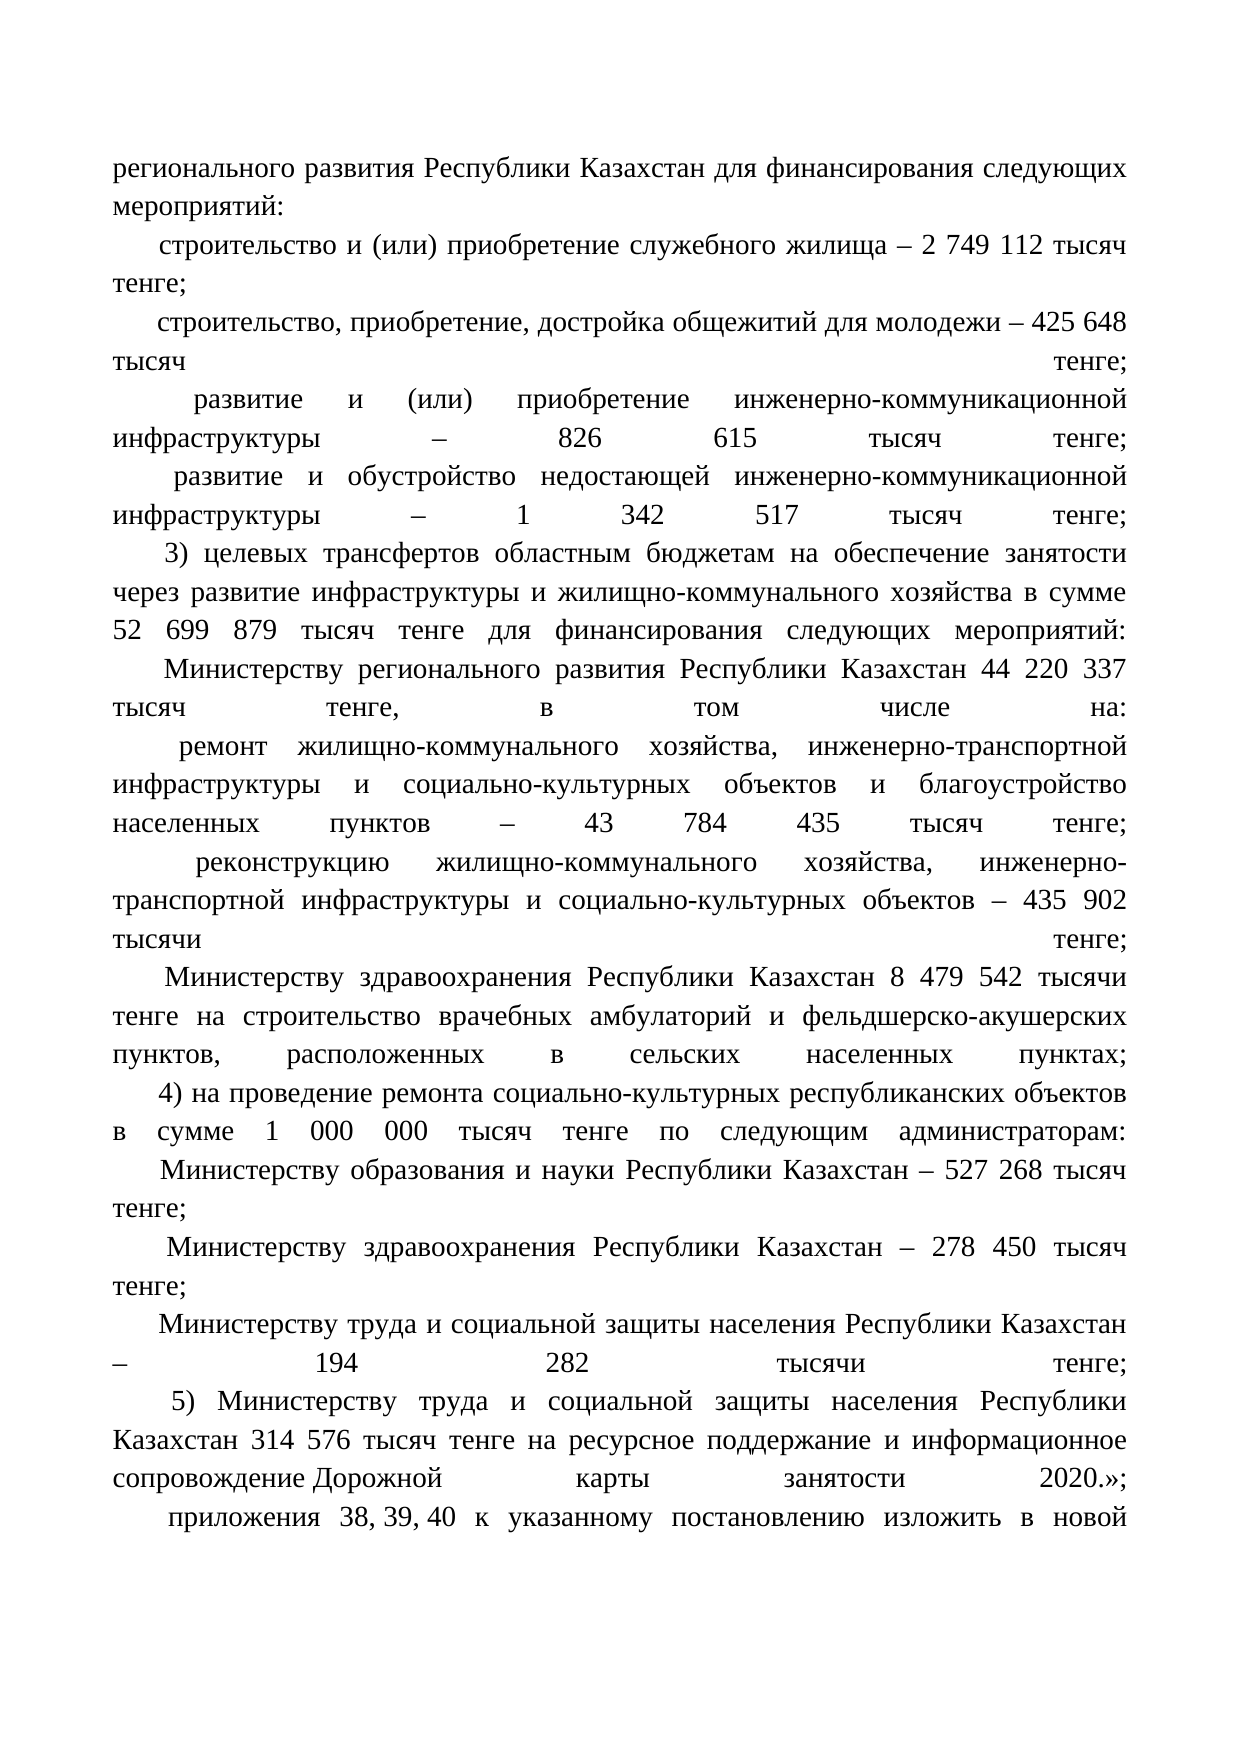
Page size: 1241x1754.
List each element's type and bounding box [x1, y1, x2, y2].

text [112, 150, 1128, 1532]
